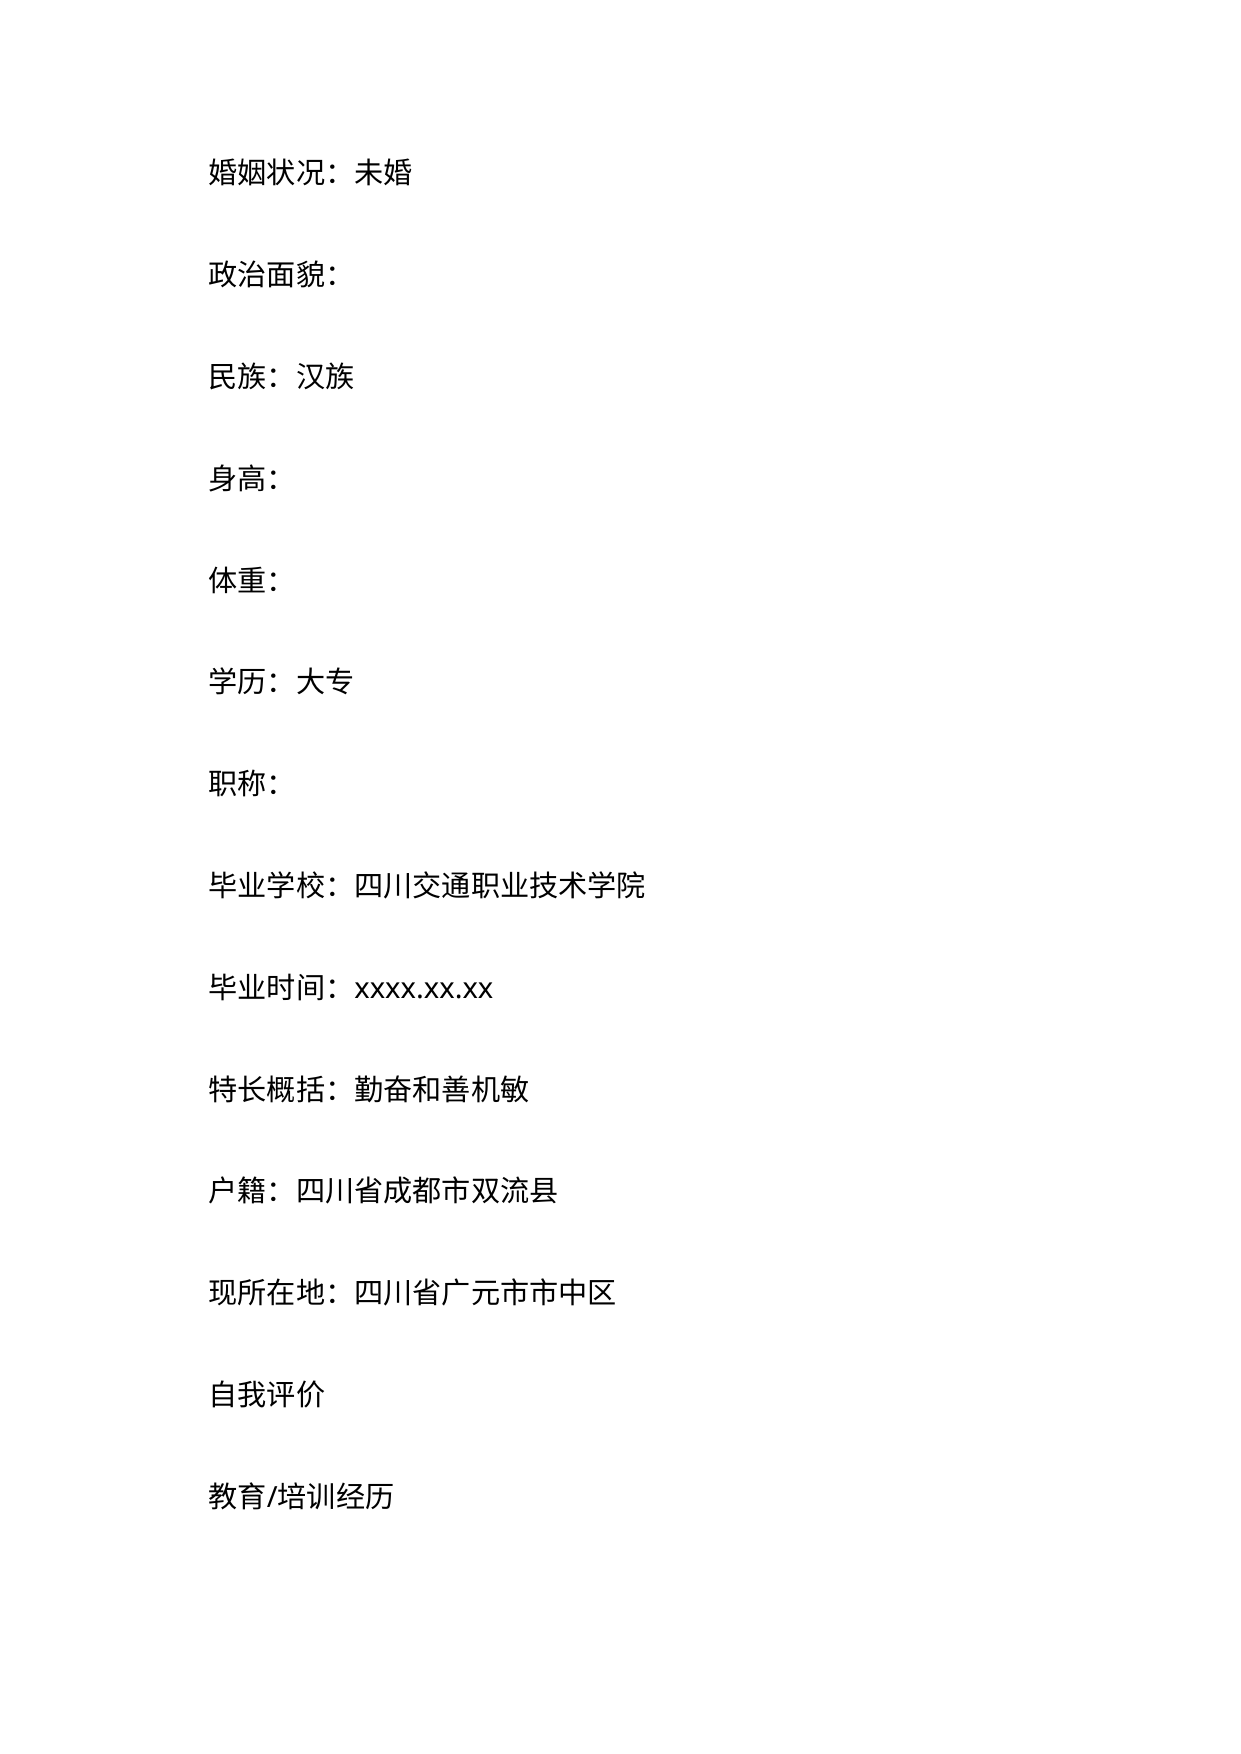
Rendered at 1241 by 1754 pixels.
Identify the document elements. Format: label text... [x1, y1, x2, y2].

text 教育/培训经历 [150, 1473, 1090, 1516]
text 身高： [150, 455, 1090, 498]
text 婚姻状况：未婚 [150, 150, 1090, 192]
text 体重： [150, 557, 1090, 599]
text 学历：大专 [150, 659, 1090, 701]
text 户籍：四川省成都市双流县 [150, 1168, 1090, 1210]
text 毕业时间：xxxx.xx.xx [150, 964, 1090, 1007]
text 民族：汉族 [150, 353, 1090, 396]
text 现所在地：四川省广元市市中区 [150, 1270, 1090, 1312]
text 政治面貌： [150, 252, 1090, 294]
text 自我评价 [150, 1371, 1090, 1414]
text 特长概括：勤奋和善机敏 [150, 1066, 1090, 1108]
text 职称： [150, 761, 1090, 803]
text 毕业学校：四川交通职业技术学院 [150, 862, 1090, 905]
